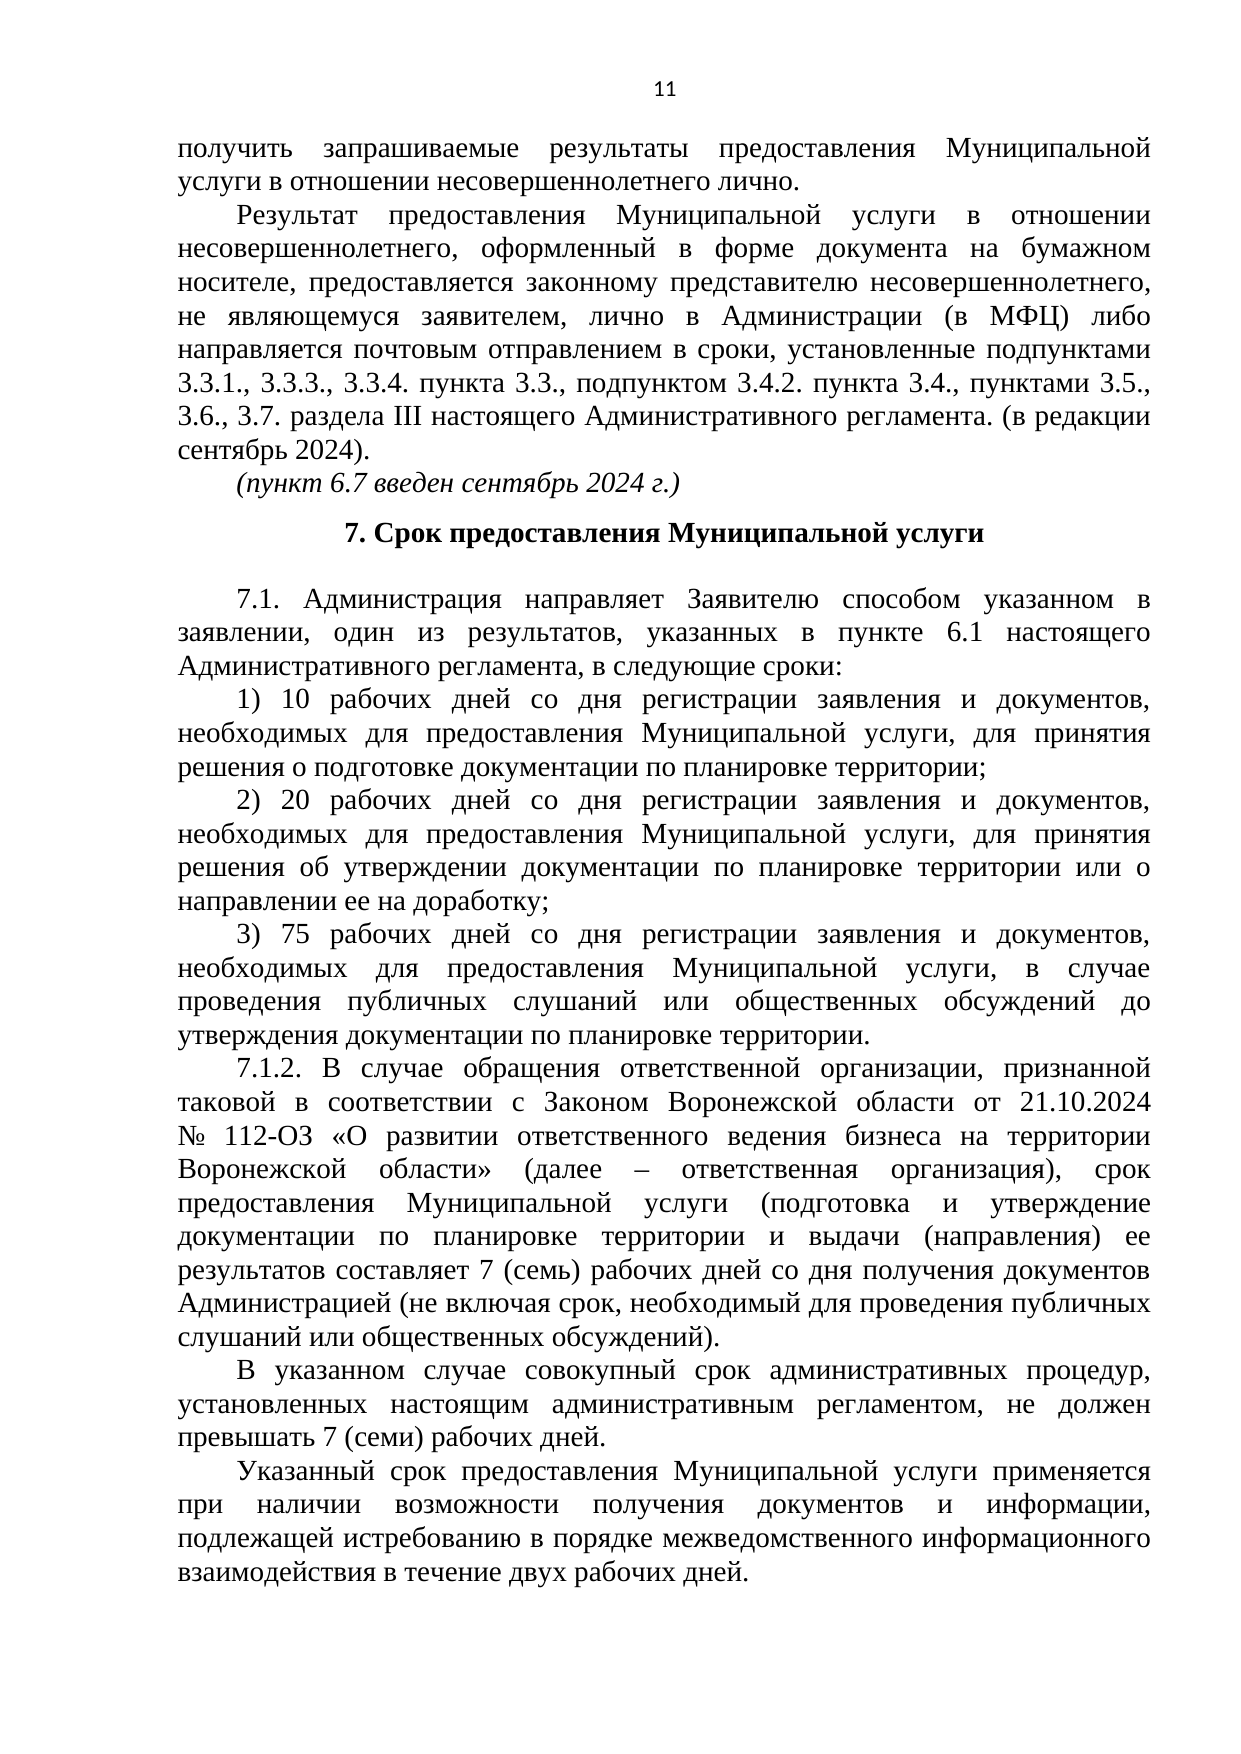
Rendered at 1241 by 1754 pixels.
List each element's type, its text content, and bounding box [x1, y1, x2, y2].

text 7. Срок предоставления Муниципальной услуги [177, 516, 1152, 549]
text Результат предоставления Муниципальной услуги в отношении несовершеннолетнего, оформленный в форме документа на бумажном носителе, предоставляется законному представителю несовершеннолетнего, не являющемуся заявителем, лично в Администрации (в МФЦ) либо направляется почтовым отправлением в сроки, установленные подпунктами 3.3.1., 3.3.3., 3.3.4. пункта 3.3., подпунктом 3.4.2. пункта 3.4., пунктами 3.5., 3.6., 3.7. раздела III настоящего Административного регламента. (в редакции сентябрь 2024). [177, 197, 1152, 465]
text 1) 10 рабочих дней со дня регистрации заявления и документов, необходимых для предоставления Муниципальной услуги, для принятия решения о подготовке документации по планировке территории; [177, 682, 1152, 782]
text 2) 20 рабочих дней со дня регистрации заявления и документов, необходимых для предоставления Муниципальной услуги, для принятия решения об утверждении документации по планировке территории или о направлении ее на доработку; [177, 782, 1152, 916]
text 7.1. Администрация направляет Заявителю способом указанном в заявлении, один из результатов, указанных в пункте 6.1 настоящего Административного регламента, в следующие сроки: [177, 581, 1152, 682]
text (пункт 6.7 введен сентябрь 2024 г.) [177, 465, 1152, 499]
text В указанном случае совокупный срок административных процедур, установленных настоящим административным регламентом, не должен превышать 7 (семи) рабочих дней. [177, 1352, 1152, 1453]
text 7.1.2. В случае обращения ответственной организации, признанной таковой в соответствии с Законом Воронежской области от 21.10.2024 № 112-ОЗ «О развитии ответственного ведения бизнеса на территории Воронежской области» (далее – ответственная организация), срок предоставления Муниципальной услуги (подготовка и утверждение документации по планировке территории и выдачи (направления) ее результатов составляет 7 (семь) рабочих дней со дня получения документов Администрацией (не включая срок, необходимый для проведения публичных слушаний или общественных обсуждений). [177, 1051, 1152, 1352]
text 3) 75 рабочих дней со дня регистрации заявления и документов, необходимых для предоставления Муниципальной услуги, в случае проведения публичных слушаний или общественных обсуждений до утверждения документации по планировке территории. [177, 916, 1152, 1051]
text Указанный срок предоставления Муниципальной услуги применяется при наличии возможности получения документов и информации, подлежащей истребованию в порядке межведомственного информационного взаимодействия в течение двух рабочих дней. [177, 1453, 1152, 1587]
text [177, 130, 1152, 197]
